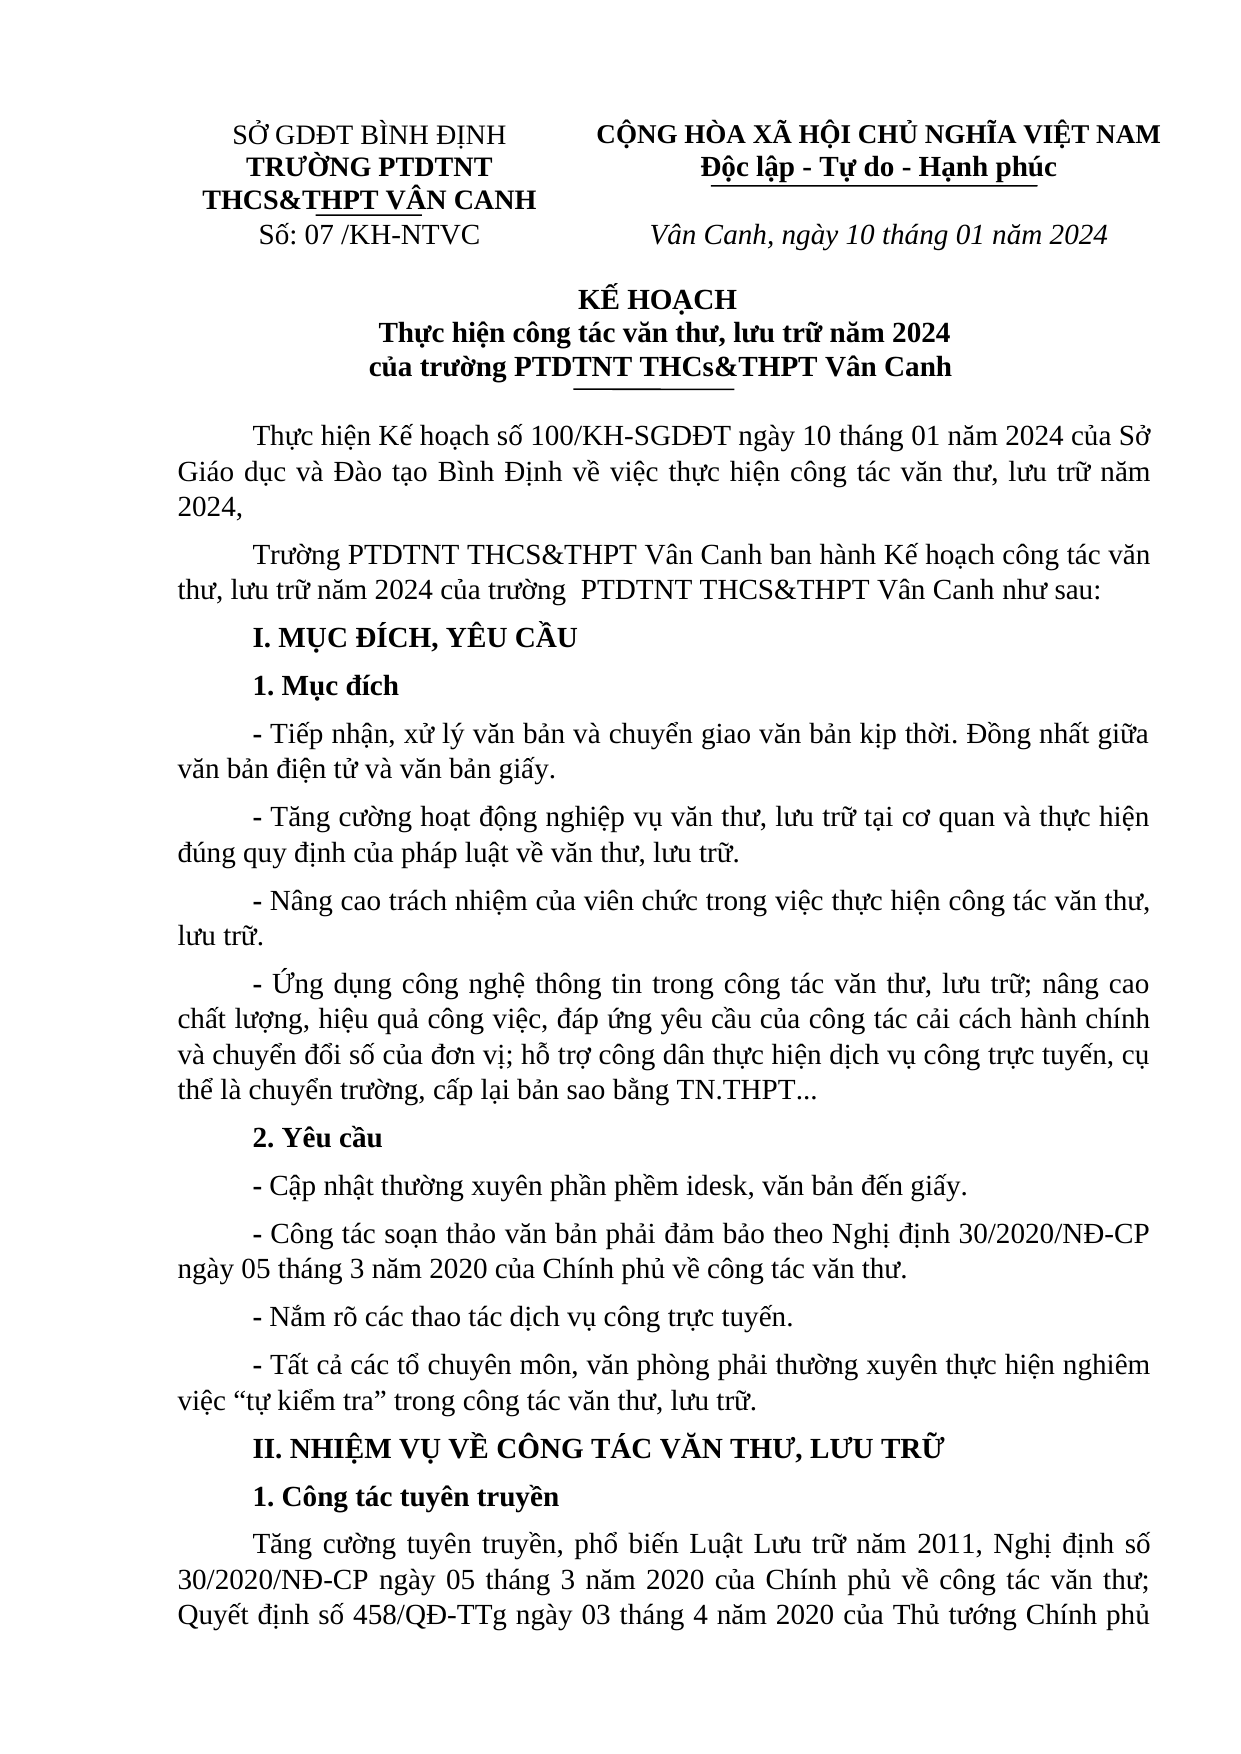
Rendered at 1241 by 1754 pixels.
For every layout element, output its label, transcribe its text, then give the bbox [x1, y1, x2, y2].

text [177, 1526, 1152, 1632]
text 1. Mục đích [177, 667, 1152, 703]
text Thực hiện Kế hoạch số 100/KH-SGDĐT ngày 10 tháng 01 năm 2024 của Sở Giáo dục và Đào tạo Bình Định về việc thực hiện công tác văn thư, lưu trữ năm 2024, [177, 417, 1152, 523]
text - Công tác soạn thảo văn bản phải đảm bảo theo Nghị định 30/2020/NĐ-CP ngày 05 tháng 3 năm 2020 của Chính phủ về công tác văn thư. [177, 1215, 1152, 1286]
text - Tăng cường hoạt động nghiệp vụ văn thư, lưu trữ tại cơ quan và thực hiện đúng quy định của pháp luật về văn thư, lưu trữ. [177, 798, 1152, 869]
text KẾ HOẠCH [177, 282, 1137, 316]
text - Tất cả các tổ chuyên môn, văn phòng phải thường xuyên thực hiện nghiêm việc “tự kiểm tra” trong công tác văn thư, lưu trữ. [177, 1346, 1152, 1417]
text Thực hiện công tác văn thư, lưu trữ năm 2024 [177, 316, 1152, 349]
text II. NHIỆM VỤ VỀ CÔNG TÁC VĂN THƯ, LƯU TRỮ [177, 1430, 1152, 1465]
text của trường PTDTNT THCs&THPT Vân Canh [177, 349, 1152, 383]
text I. MỤC ĐÍCH, YÊU CẦU [177, 619, 1152, 655]
text Trường PTDTNT THCS&THPT Vân Canh ban hành Kế hoạch công tác văn thư, lưu trữ năm 2024 của trường PTDTNT THCS&THPT Vân Canh như sau: [177, 536, 1152, 607]
text 1. Công tác tuyên truyền [177, 1478, 1152, 1513]
text - Nâng cao trách nhiệm của viên chức trong việc thực hiện công tác văn thư, lưu trữ. [177, 882, 1152, 953]
text - Nắm rõ các thao tác dịch vụ công trực tuyến. [177, 1298, 1152, 1334]
text - Tiếp nhận, xử lý văn bản và chuyển giao văn bản kịp thời. Đồng nhất giữa văn bản điện tử và văn bản giấy. [177, 715, 1152, 786]
table_header CỘNG HÒA XÃ HỘI CHỦ NGHĨA VIỆT NAM Độc lập - Tự do - Hạnh phúc [576, 118, 1181, 215]
table_cell Số: 07 /KH-NTVC [163, 215, 576, 253]
text 2. Yêu cầu [177, 1119, 1152, 1155]
text - Cập nhật thường xuyên phần phềm idesk, văn bản đến giấy. [177, 1167, 1152, 1203]
table_cell Vân Canh, ngày 10 tháng 01 năm 2024 [576, 215, 1181, 253]
table_header SỞ GDĐT BÌNH ĐỊNH TRƯỜNG PTDTNT THCS&THPT VÂN CANH [163, 118, 576, 215]
text - Ứng dụng công nghệ thông tin trong công tác văn thư, lưu trữ; nâng cao chất lượng, hiệu quả công việc, đáp ứng yêu cầu của công tác cải cách hành chính và chuyển đổi số của đơn vị; hỗ trợ công dân thực hiện dịch vụ công trực tuyến, cụ thể là chuyển trường, cấp lại bản sao bằng TN.THPT... [177, 965, 1152, 1107]
